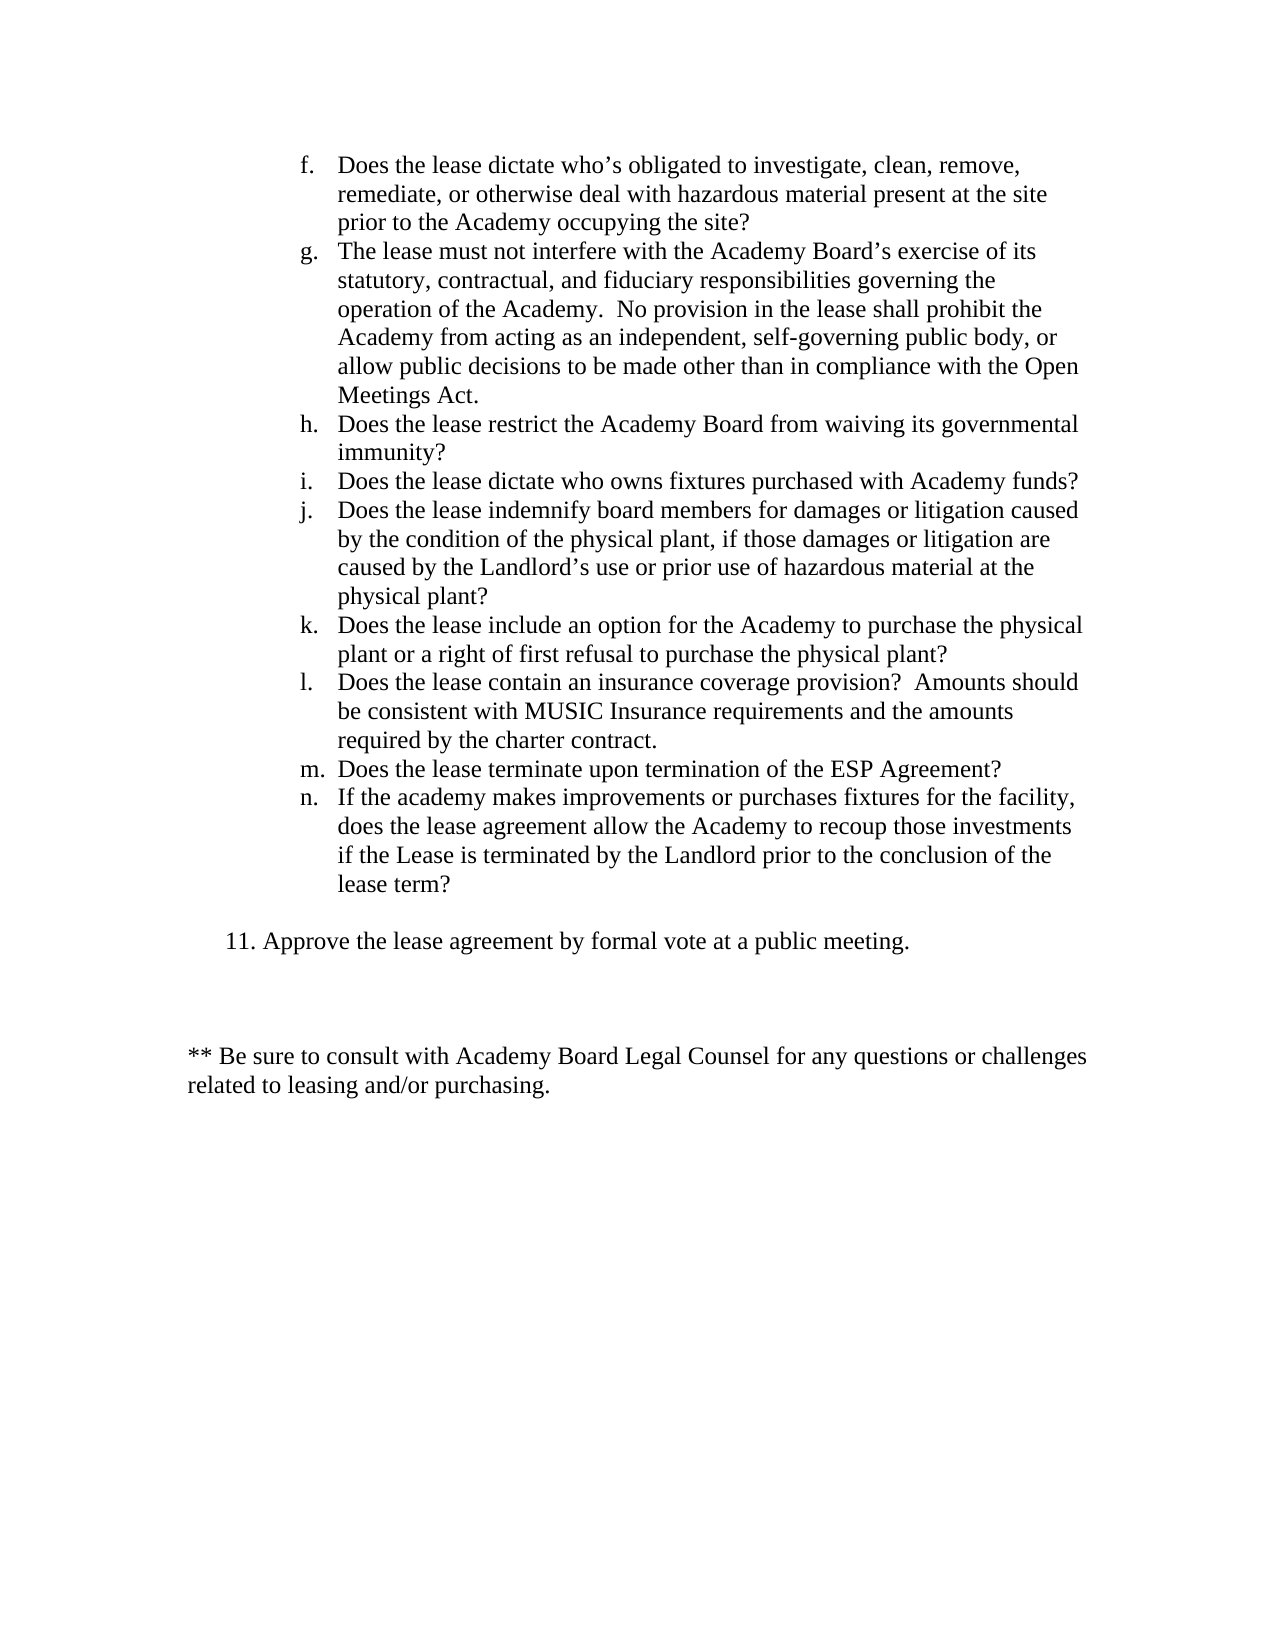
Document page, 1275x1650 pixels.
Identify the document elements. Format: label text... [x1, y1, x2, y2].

list Does the lease terminate upon termination of the ESP Agreement? [300, 754, 1087, 782]
text ** Be sure to consult with Academy Board Legal Counsel for any questions or challenges related to leasing and/or purchasing. [187, 1041, 1087, 1099]
list Does the lease restrict the Academy Board from waiving its governmental immunity? [300, 409, 1087, 466]
list Does the lease indemnify board members for damages or litigation caused by the condition of the physical plant, if those damages or litigation are caused by the Landlord’s use or prior use of hazardous material at the physical plant? [300, 495, 1087, 610]
list Approve the lease agreement by formal vote at a public meeting. [225, 926, 1087, 955]
list Does the lease dictate who owns fixtures purchased with Academy funds? [300, 466, 1087, 495]
list If the academy makes improvements or purchases fixtures for the facility, does the lease agreement allow the Academy to recoup those investments if the Lease is terminated by the Landlord prior to the conclusion of the lease term? [300, 782, 1087, 897]
list Does the lease dictate who’s obligated to investigate, clean, remove, remediate, or otherwise deal with hazardous material present at the site prior to the Academy occupying the site? [300, 150, 1087, 236]
list Does the lease include an option for the Academy to purchase the physical plant or a right of first refusal to purchase the physical plant? [300, 610, 1087, 667]
list The lease must not interfere with the Academy Board’s exercise of its statutory, contractual, and fiduciary responsibilities governing the operation of the Academy. No provision in the lease shall prohibit the Academy from acting as an independent, self-governing public body, or allow public decisions to be made other than in compliance with the Open Meetings Act. [300, 236, 1087, 409]
list Does the lease contain an insurance coverage provision? Amounts should be consistent with MUSIC Insurance requirements and the amounts required by the charter contract. [300, 667, 1087, 754]
